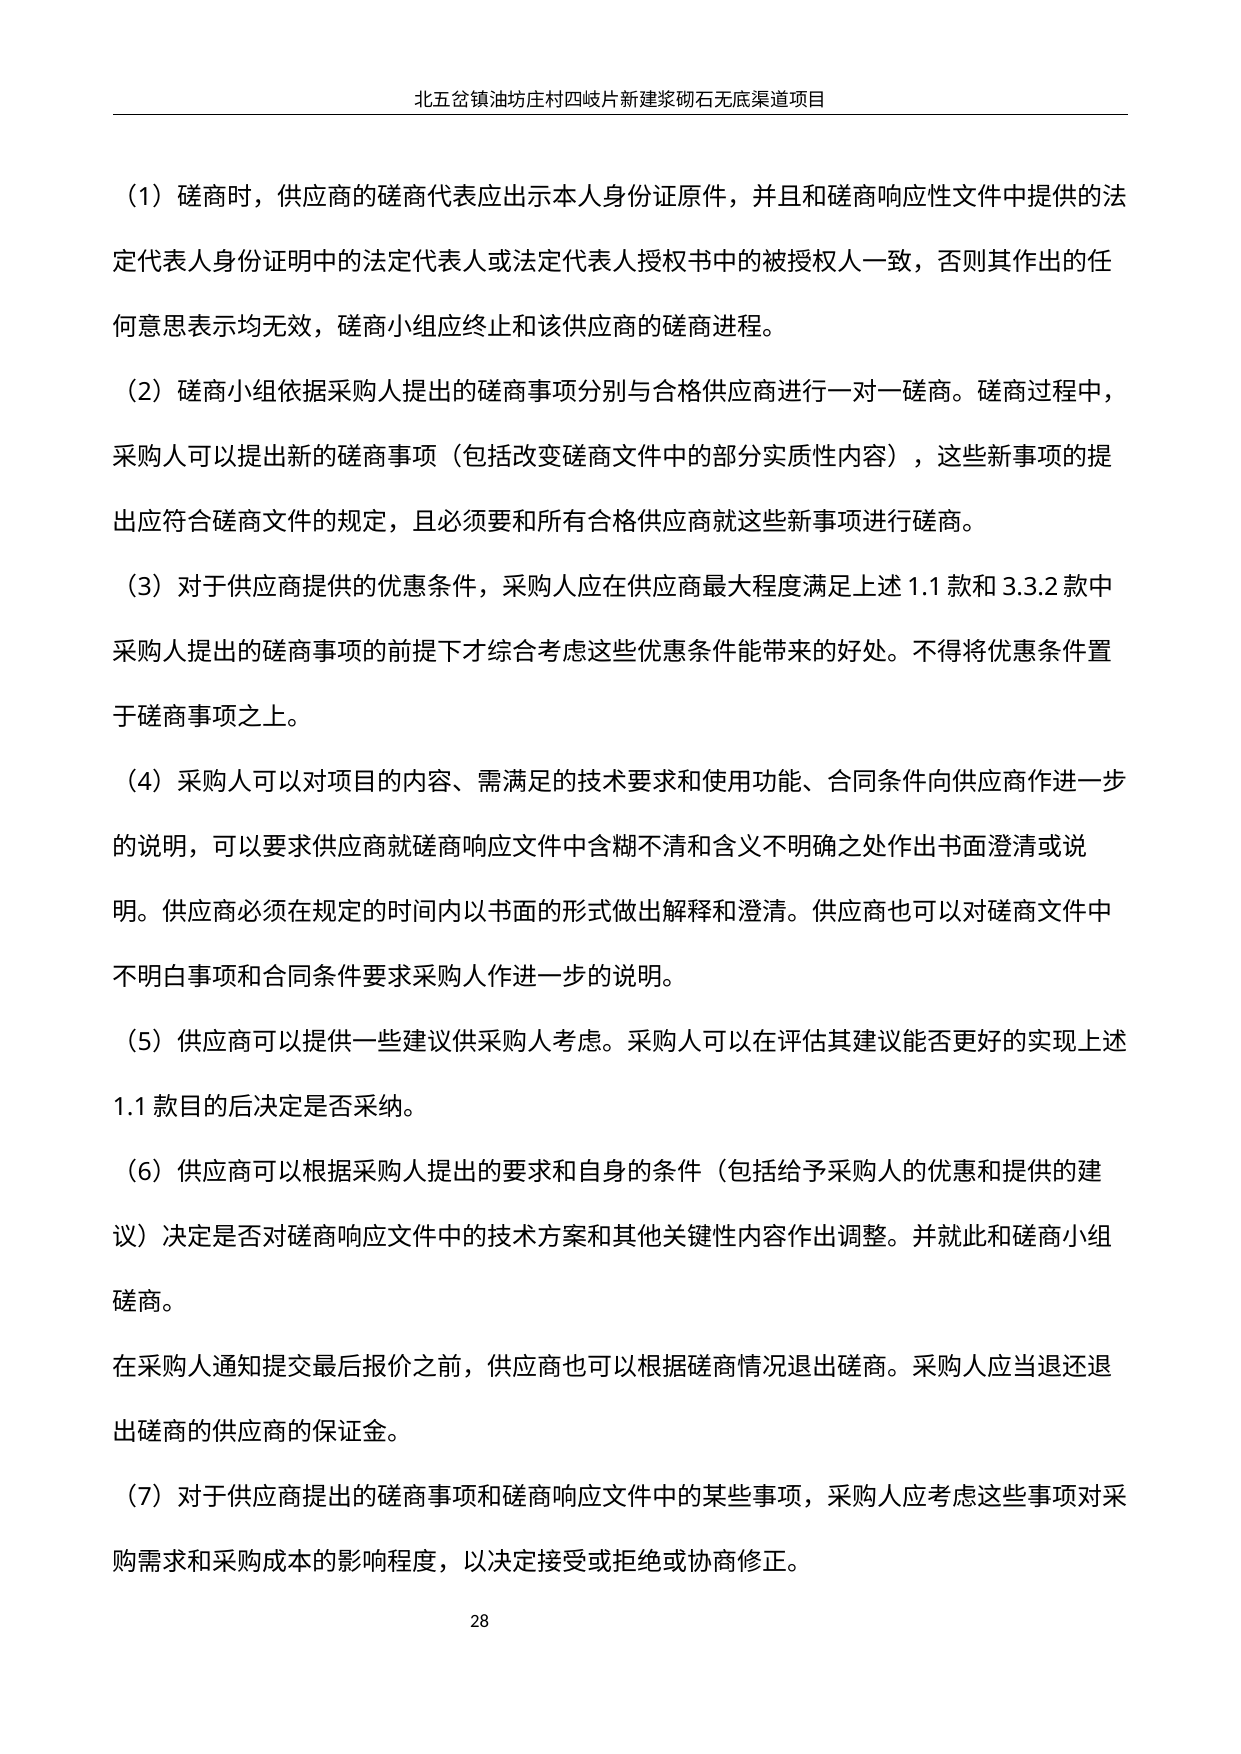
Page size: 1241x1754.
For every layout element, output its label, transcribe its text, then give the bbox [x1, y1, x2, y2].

text （1）磋商时，供应商的磋商代表应出示本人身份证原件，并且和磋商响应性文件中提供的法定代表人身份证明中的法定代表人或法定代表人授权书中的被授权人一致，否则其作出的任何意思表示均无效，磋商小组应终止和该供应商的磋商进程。 [112, 162, 1128, 357]
text （3）对于供应商提供的优惠条件，采购人应在供应商最大程度满足上述1.1款和3.3.2款中采购人提出的磋商事项的前提下才综合考虑这些优惠条件能带来的好处。不得将优惠条件置于磋商事项之上。 [112, 552, 1128, 747]
text 在采购人通知提交最后报价之前，供应商也可以根据磋商情况退出磋商。采购人应当退还退出磋商的供应商的保证金。 [112, 1332, 1128, 1462]
text （5）供应商可以提供一些建议供采购人考虑。采购人可以在评估其建议能否更好的实现上述1.1款目的后决定是否采纳。 [112, 1007, 1128, 1137]
text （4）采购人可以对项目的内容、需满足的技术要求和使用功能、合同条件向供应商作进一步的说明，可以要求供应商就磋商响应文件中含糊不清和含义不明确之处作出书面澄清或说明。供应商必须在规定的时间内以书面的形式做出解释和澄清。供应商也可以对磋商文件中不明白事项和合同条件要求采购人作进一步的说明。 [112, 747, 1128, 1007]
text （6）供应商可以根据采购人提出的要求和自身的条件（包括给予采购人的优惠和提供的建议）决定是否对磋商响应文件中的技术方案和其他关键性内容作出调整。并就此和磋商小组磋商。 [112, 1137, 1128, 1332]
list 对于供应商提出的磋商事项和磋商响应文件中的某些事项，采购人应考虑这些事项对采购需求和采购成本的影响程度，以决定接受或拒绝或协商修正。 [112, 1462, 1128, 1592]
text （2）磋商小组依据采购人提出的磋商事项分别与合格供应商进行一对一磋商。磋商过程中，采购人可以提出新的磋商事项（包括改变磋商文件中的部分实质性内容），这些新事项的提出应符合磋商文件的规定，且必须要和所有合格供应商就这些新事项进行磋商。 [112, 357, 1128, 552]
